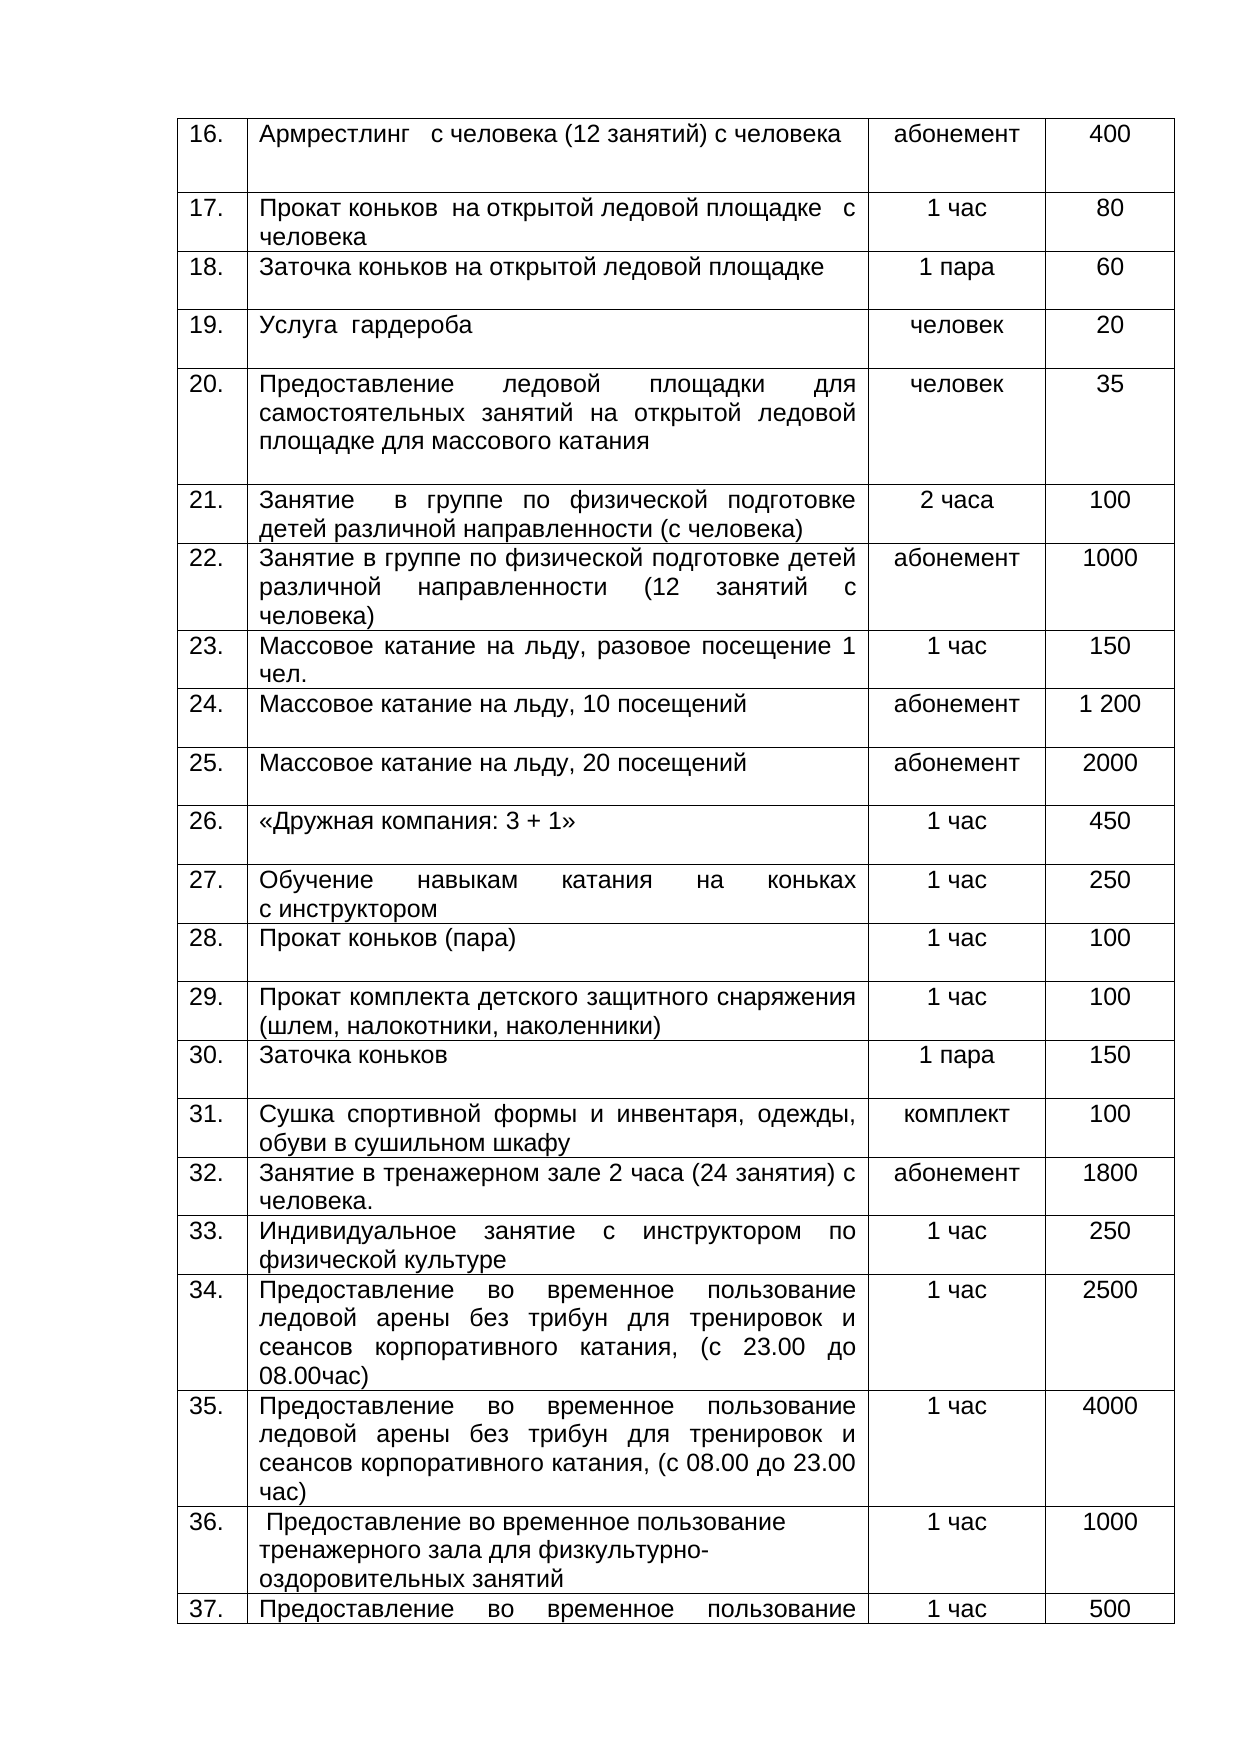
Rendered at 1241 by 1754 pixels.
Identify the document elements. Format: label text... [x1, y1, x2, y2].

table_cell [178, 1275, 247, 1390]
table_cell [248, 1594, 868, 1623]
table_cell [178, 806, 247, 864]
table_cell 4000 [1046, 1391, 1174, 1506]
table_cell 400 [1046, 119, 1174, 192]
table_cell Индивидуальное занятие с инструктором по физической культуре [248, 1216, 868, 1274]
table_cell Сушка спортивной формы и инвентаря, одежды, обуви в сушильном шкафу [248, 1099, 868, 1157]
table_cell 150 [1046, 1041, 1174, 1098]
table_cell 1 пара [869, 252, 1045, 309]
table_cell 100 [1046, 924, 1174, 981]
table_cell Занятие в группе по физической подготовке детей различной направленности (с человека) [248, 485, 868, 542]
table_cell 1 час [869, 1594, 1045, 1623]
table_cell Прокат комплекта детского защитного снаряжения (шлем, налокотники, наколенники) [248, 982, 868, 1039]
table_cell Массовое катание на льду, 20 посещений [248, 748, 868, 805]
table_cell [178, 1507, 247, 1593]
table_cell 1 час [869, 1275, 1045, 1390]
table_cell Армрестлинг с человека (12 занятий) с человека [248, 119, 868, 192]
table_cell [178, 865, 247, 922]
table_cell 2 часа [869, 485, 1045, 542]
table_cell [178, 631, 247, 688]
table_cell [178, 485, 247, 542]
table_cell абонемент [869, 1158, 1045, 1215]
table_cell человек [869, 369, 1045, 484]
table_cell 1 час [869, 631, 1045, 688]
table_cell [178, 924, 247, 981]
table_cell 100 [1046, 1099, 1174, 1157]
table_cell 1 час [869, 1391, 1045, 1506]
table_cell абонемент [869, 689, 1045, 747]
table_cell 1 час [869, 865, 1045, 922]
table_cell [178, 748, 247, 805]
table_cell 1 час [869, 806, 1045, 864]
table_cell [178, 689, 247, 747]
table_cell 250 [1046, 865, 1174, 922]
table_cell Прокат коньков (пара) [248, 924, 868, 981]
table_cell [178, 1391, 247, 1506]
table_cell Предоставление во временное пользование тренажерного зала для физкультурно- оздоровительных занятий [248, 1507, 868, 1593]
table_cell [178, 193, 247, 251]
table_cell [178, 1041, 247, 1098]
table_cell 1 пара [869, 1041, 1045, 1098]
table_cell 2500 [1046, 1275, 1174, 1390]
table_cell [178, 982, 247, 1039]
table_cell Услуга гардероба [248, 310, 868, 368]
table_cell [178, 1216, 247, 1274]
table_cell Заточка коньков [248, 1041, 868, 1098]
table_cell Массовое катание на льду, разовое посещение 1 чел. [248, 631, 868, 688]
table_cell комплект [869, 1099, 1045, 1157]
table_cell 35 [1046, 369, 1174, 484]
table_cell 1 час [869, 982, 1045, 1039]
table_cell 60 [1046, 252, 1174, 309]
table_cell Массовое катание на льду, 10 посещений [248, 689, 868, 747]
table_cell Обучение навыкам катания на коньках с инструктором [248, 865, 868, 922]
table_cell 100 [1046, 982, 1174, 1039]
table_cell Заточка коньков на открытой ледовой площадке [248, 252, 868, 309]
table_cell 450 [1046, 806, 1174, 864]
table_cell 150 [1046, 631, 1174, 688]
table_cell 500 [1046, 1594, 1174, 1623]
table_cell [178, 119, 247, 192]
table_cell абонемент [869, 119, 1045, 192]
table_cell [178, 1158, 247, 1215]
table_cell [178, 369, 247, 484]
table_cell 250 [1046, 1216, 1174, 1274]
table_cell [178, 1594, 247, 1623]
table_cell Прокат коньков на открытой ледовой площадке с человека [248, 193, 868, 251]
table_cell 80 [1046, 193, 1174, 251]
table_cell [178, 1099, 247, 1157]
table_cell абонемент [869, 544, 1045, 630]
table_cell 100 [1046, 485, 1174, 542]
table_cell 1 час [869, 193, 1045, 251]
table_cell 1000 [1046, 544, 1174, 630]
table_cell [178, 310, 247, 368]
table_cell Предоставление во временное пользование ледовой арены без трибун для тренировок и сеансов корпоративного катания, (с 08.00 до 23.00 час) [248, 1391, 868, 1506]
table_cell 20 [1046, 310, 1174, 368]
table_cell Предоставление ледовой площадки для самостоятельных занятий на открытой ледовой площадке для массового катания [248, 369, 868, 484]
table_cell 1000 [1046, 1507, 1174, 1593]
table_cell 1 час [869, 1216, 1045, 1274]
table_cell Занятие в тренажерном зале 2 часа (24 занятия) с человека. [248, 1158, 868, 1215]
table_cell 1 200 [1046, 689, 1174, 747]
table_cell 1 час [869, 924, 1045, 981]
table_cell «Дружная компания: 3 + 1» [248, 806, 868, 864]
table_cell человек [869, 310, 1045, 368]
table_cell [178, 544, 247, 630]
table_cell [178, 252, 247, 309]
table_cell абонемент [869, 748, 1045, 805]
table_cell 2000 [1046, 748, 1174, 805]
table_cell 1800 [1046, 1158, 1174, 1215]
table_cell Предоставление во временное пользование ледовой арены без трибун для тренировок и сеансов корпоративного катания, (с 23.00 до 08.00час) [248, 1275, 868, 1390]
table_cell 1 час [869, 1507, 1045, 1593]
table_cell Занятие в группе по физической подготовке детей различной направленности (12 занятий с человека) [248, 544, 868, 630]
